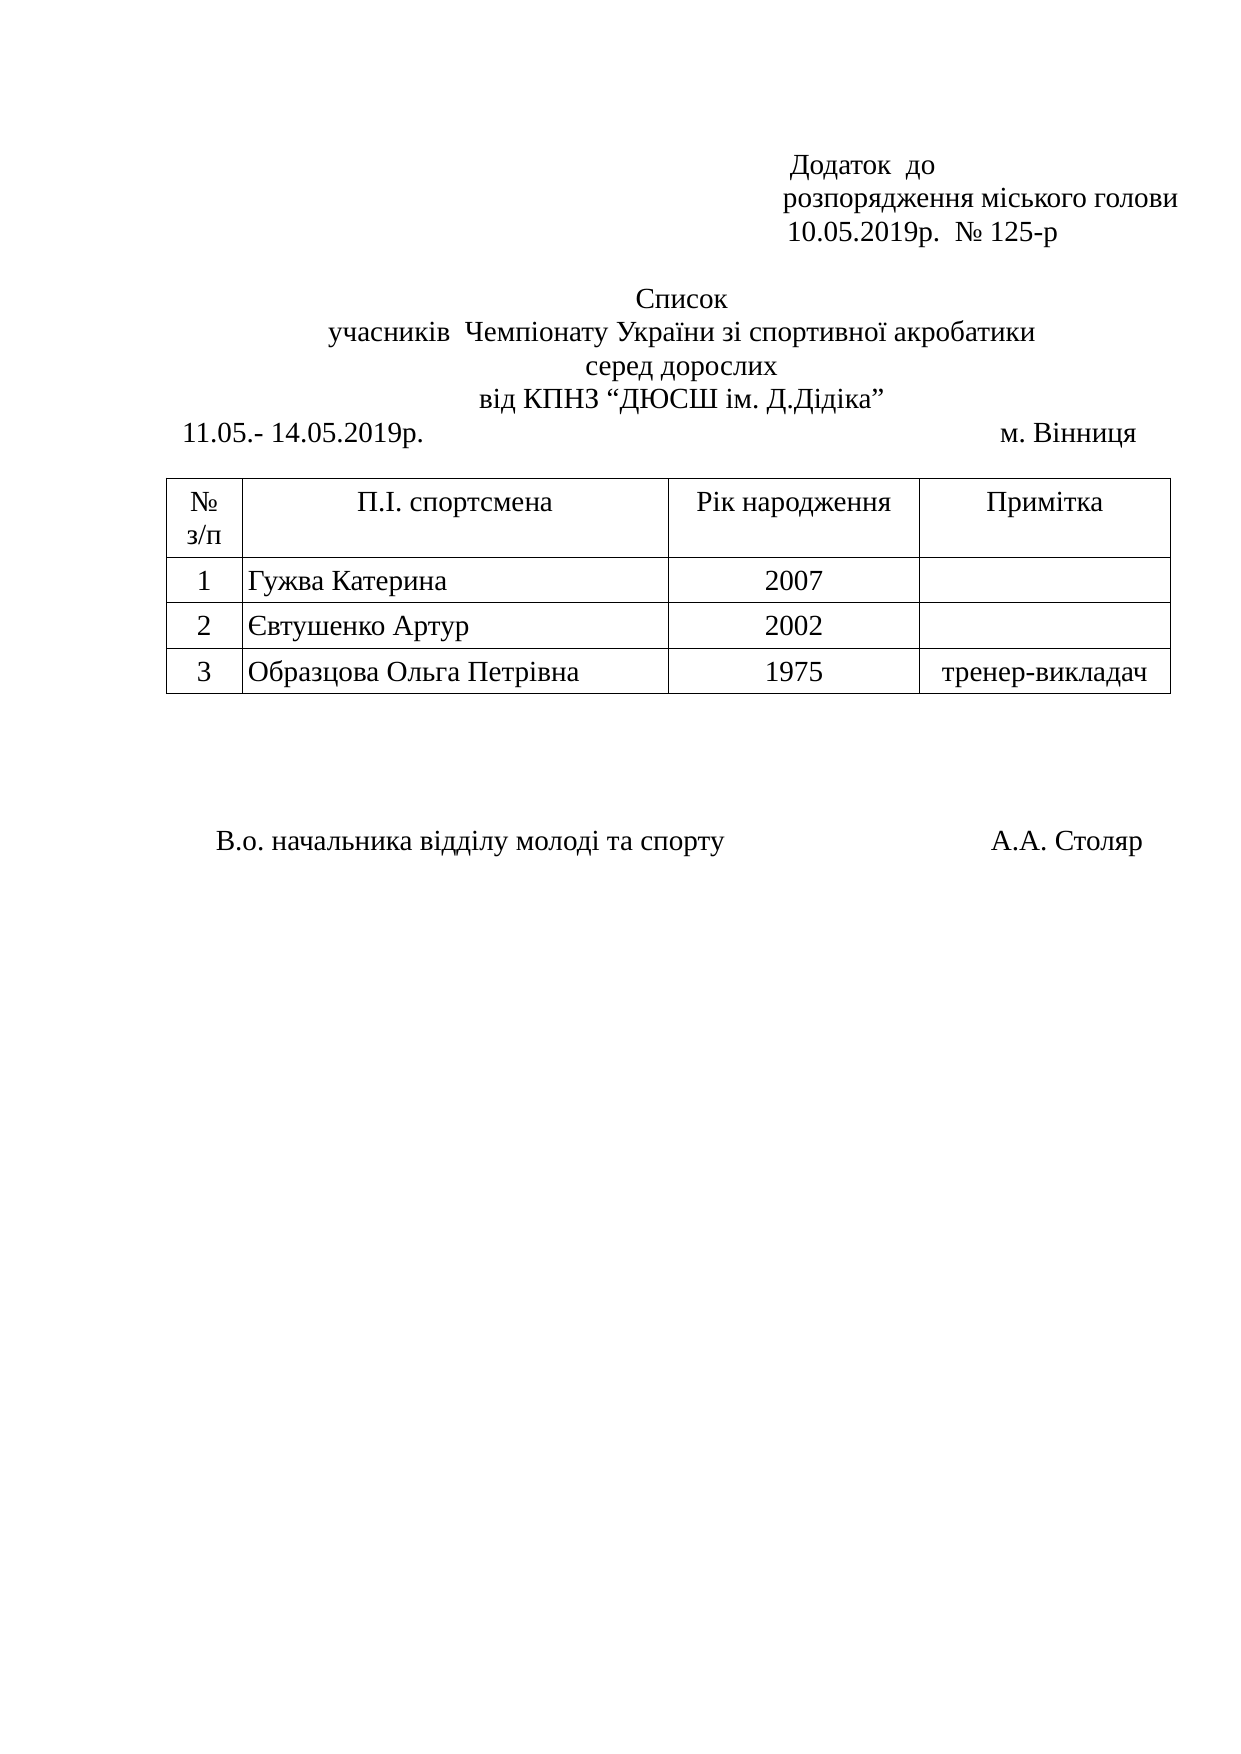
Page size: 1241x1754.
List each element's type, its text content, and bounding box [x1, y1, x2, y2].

table_cell 1 [167, 558, 242, 602]
text Список [182, 281, 1181, 314]
table_cell [920, 603, 1170, 648]
table_cell Гужва Катерина [243, 558, 668, 602]
table_header П.І. спортсмена [243, 479, 668, 557]
text від КПНЗ “ДЮСШ ім. Д.Дідіка” [182, 382, 1181, 415]
table_header Примітка [920, 479, 1170, 557]
table_cell 2002 [669, 603, 919, 648]
table_cell 3 [167, 649, 242, 693]
table_cell тренер-викладач [920, 649, 1170, 693]
table_cell 1975 [669, 649, 919, 693]
text Додаток до [182, 147, 1181, 180]
table_cell 2 [167, 603, 242, 648]
table_cell Євтушенко Артур [243, 603, 668, 648]
text розпорядження міського голови [182, 180, 1181, 214]
text 11.05.- 14.05.2019р. м. Вінниця [182, 415, 1181, 449]
text серед дорослих [182, 348, 1181, 382]
text учасників Чемпіонату України зі спортивної акробатики [182, 314, 1181, 348]
table_header № з/п [167, 479, 242, 557]
table_cell [920, 558, 1170, 602]
table_cell Образцова Ольга Петрівна [243, 649, 668, 693]
table_cell 2007 [669, 558, 919, 602]
table_header Рік народження [669, 479, 919, 557]
text 10.05.2019р. № 125-р [182, 214, 1181, 247]
text В.о. начальника відділу молоді та спорту А.А. Столяр [177, 823, 1181, 857]
